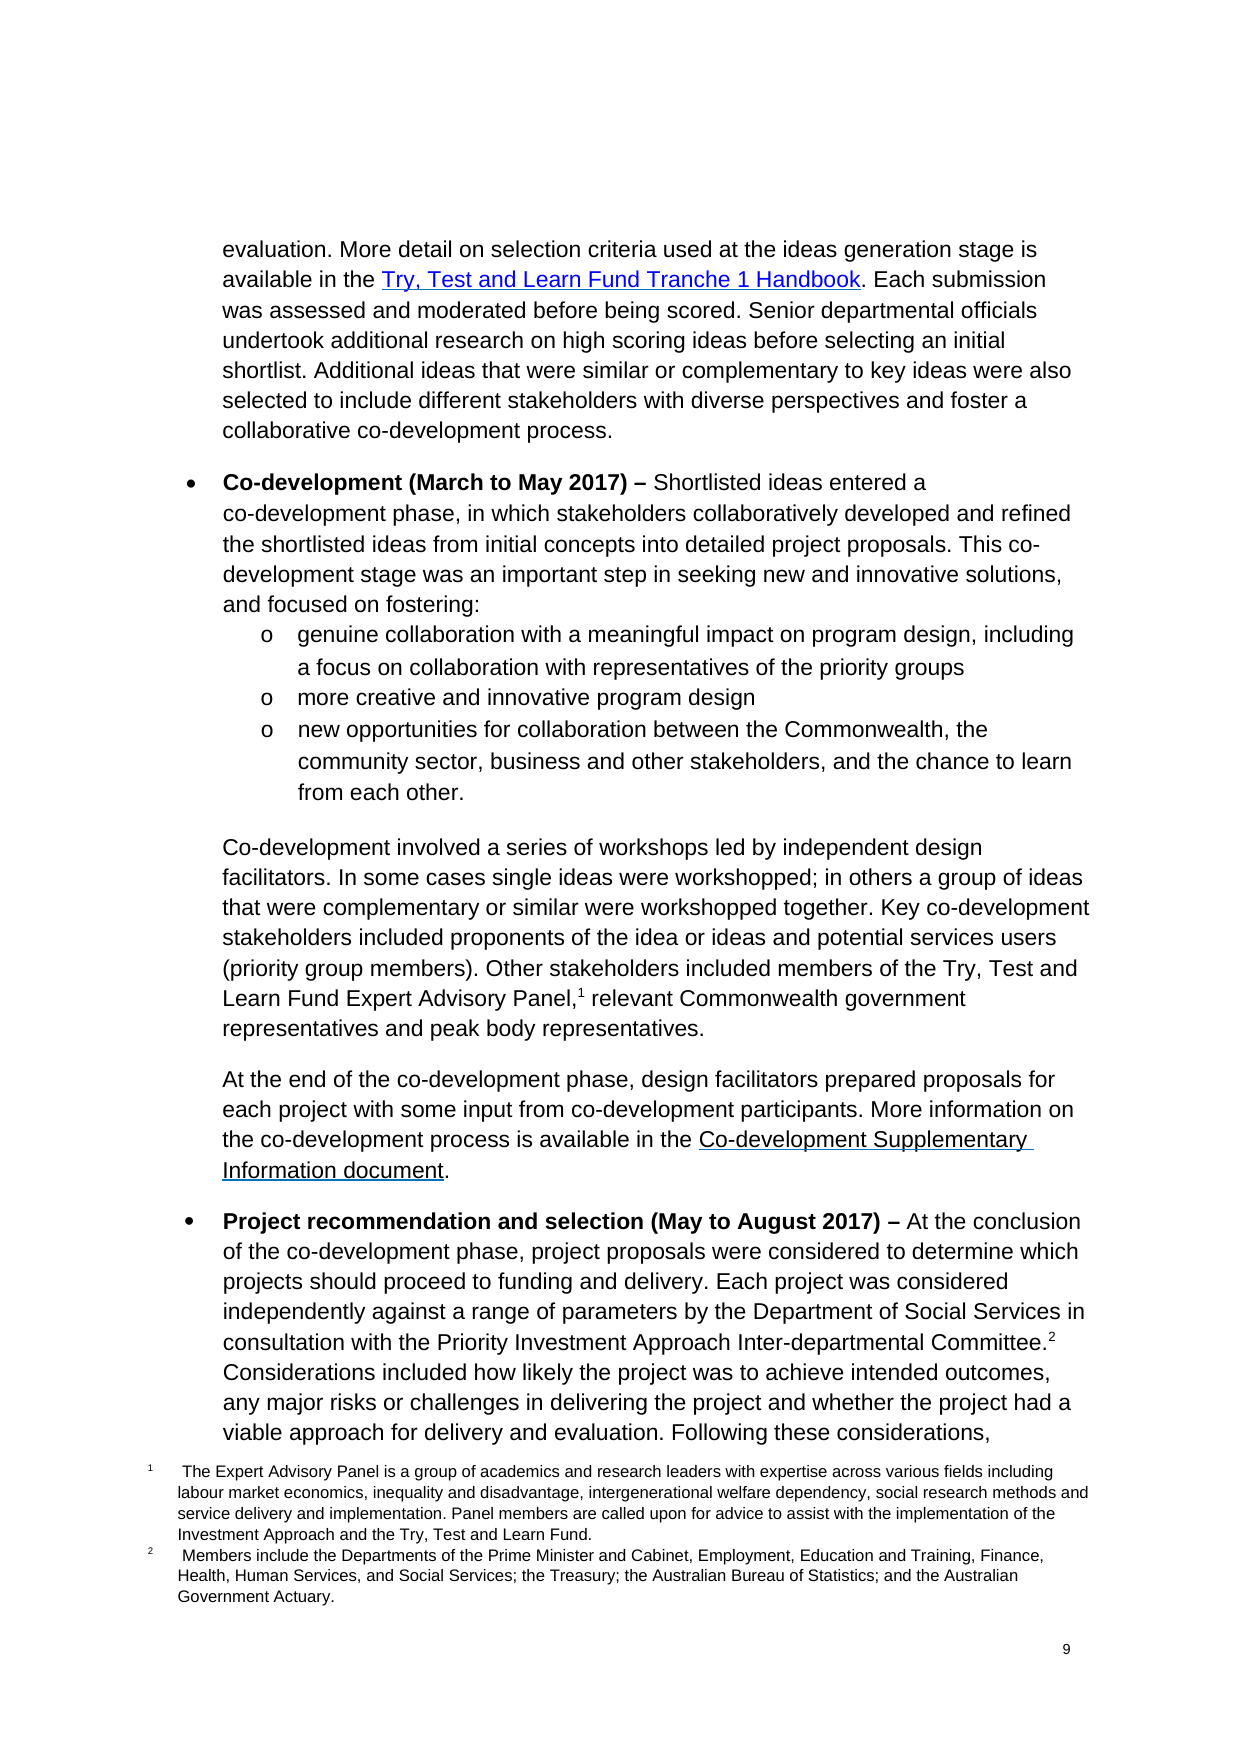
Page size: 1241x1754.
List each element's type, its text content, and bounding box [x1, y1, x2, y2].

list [185, 1208, 1092, 1446]
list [185, 236, 1092, 444]
list Co-development involved a series of workshops led by independent design facilitators. In some cases single ideas were workshopped; in others a group of ideas that were complementary or similar were workshopped together. Key co-development stakeholders included proponents of the idea or ideas and potential services users (priority group members). Other stakeholders included members of the Try, Test and Learn Fund Expert Advisory Panel, relevant Commonwealth government representatives and peak body representatives. [222, 834, 1092, 1041]
list genuine collaboration with a meaningful impact on program design, including a focus on collaboration with representatives of the priority groups [260, 621, 1092, 680]
list At the end of the co-development phase, design facilitators prepared proposals for each project with some input from co-development participants. More information on the co-development process is available in the Co-development Supplementary Information document. [222, 1066, 1092, 1183]
list new opportunities for collaboration between the Commonwealth, the community sector, business and other stakeholders, and the chance to learn from each other. [260, 716, 1092, 805]
list Co-development (March to May 2017) – Shortlisted ideas entered a co-development phase, in which stakeholders collaboratively developed and refined the shortlisted ideas from initial concepts into detailed project proposals. This co-development stage was an important step in seeking new and innovative solutions, and focused on fostering: [185, 468, 1092, 617]
list more creative and innovative program design [260, 684, 1092, 712]
